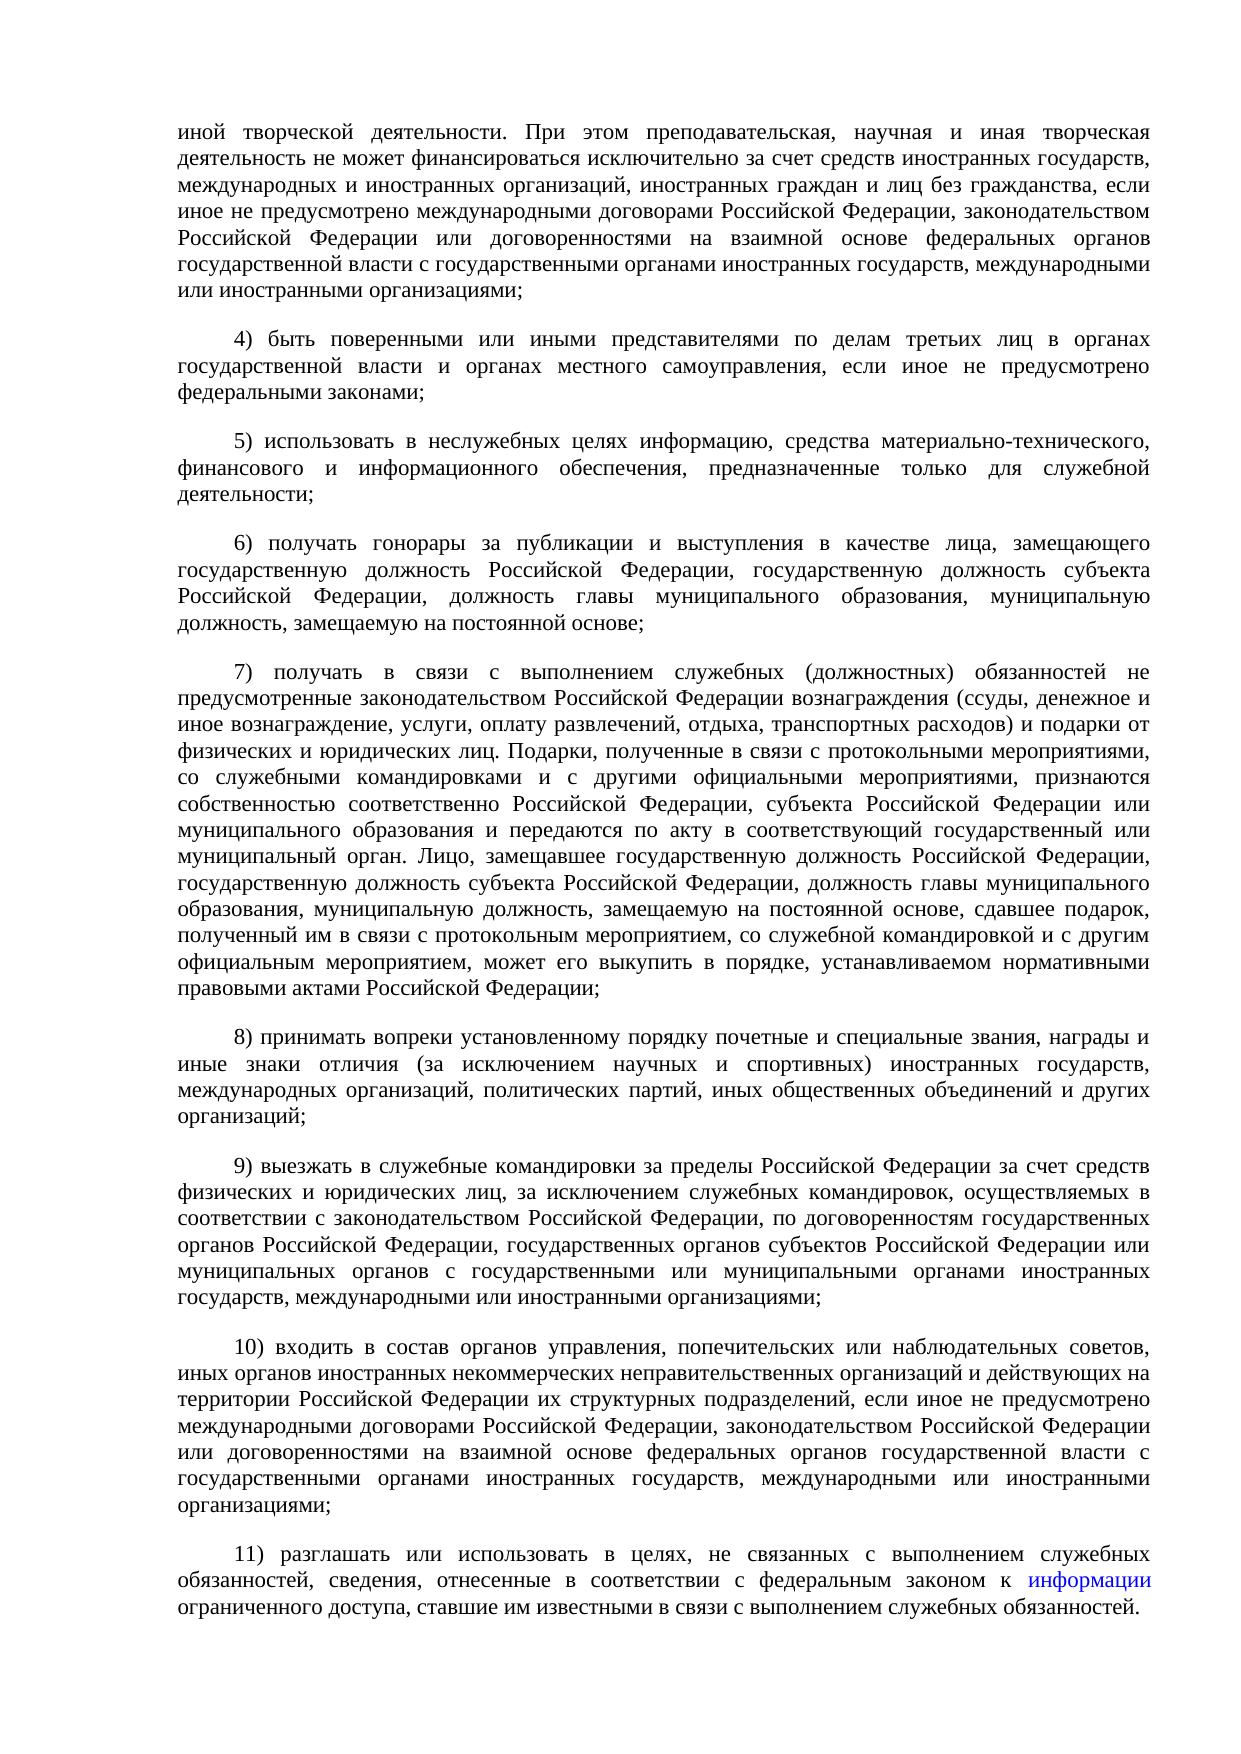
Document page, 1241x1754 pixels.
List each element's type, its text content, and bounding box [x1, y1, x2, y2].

text 7) получать в связи с выполнением служебных (должностных) обязанностей не предусмотренные законодательством Российской Федерации вознаграждения (ссуды, денежное и иное вознаграждение, услуги, оплату развлечений, отдыха, транспортных расходов) и подарки от физических и юридических лиц. Подарки, полученные в связи с протокольными мероприятиями, со служебными командировками и с другими официальными мероприятиями, признаются собственностью соответственно Российской Федерации, субъекта Российской Федерации или муниципального образования и передаются по акту в соответствующий государственный или муниципальный орган. Лицо, замещавшее государственную должность Российской Федерации, государственную должность субъекта Российской Федерации, должность главы муниципального образования, муниципальную должность, замещаемую на постоянной основе, сдавшее подарок, полученный им в связи с протокольным мероприятием, со служебной командировкой и с другим официальным мероприятием, может его выкупить в порядке, устанавливаемом нормативными правовыми актами Российской Федерации; [177, 658, 1152, 1000]
text 10) входить в состав органов управления, попечительских или наблюдательных советов, иных органов иностранных некоммерческих неправительственных организаций и действующих на территории Российской Федерации их структурных подразделений, если иное не предусмотрено международными договорами Российской Федерации, законодательством Российской Федерации или договоренностями на взаимной основе федеральных органов государственной власти с государственными органами иностранных государств, международными или иностранными организациями; [177, 1333, 1152, 1517]
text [177, 118, 1152, 303]
text 11) разглашать или использовать в целях, не связанных с выполнением служебных обязанностей, сведения, отнесенные в соответствии с федеральным законом к информации ограниченного доступа, ставшие им известными в связи с выполнением служебных обязанностей. [177, 1540, 1152, 1619]
text 4) быть поверенными или иными представителями по делам третьих лиц в органах государственной власти и органах местного самоуправления, если иное не предусмотрено федеральными законами; [177, 326, 1152, 404]
text 5) использовать в неслужебных целях информацию, средства материально-технического, финансового и информационного обеспечения, предназначенные только для служебной деятельности; [177, 427, 1152, 507]
text 8) принимать вопреки установленному порядку почетные и специальные звания, награды и иные знаки отличия (за исключением научных и спортивных) иностранных государств, международных организаций, политических партий, иных общественных объединений и других организаций; [177, 1023, 1152, 1129]
text 6) получать гонорары за публикации и выступления в качестве лица, замещающего государственную должность Российской Федерации, государственную должность субъекта Российской Федерации, должность главы муниципального образования, муниципальную должность, замещаемую на постоянной основе; [177, 529, 1152, 635]
text 9) выезжать в служебные командировки за пределы Российской Федерации за счет средств физических и юридических лиц, за исключением служебных командировок, осуществляемых в соответствии с законодательством Российской Федерации, по договоренностям государственных органов Российской Федерации, государственных органов субъектов Российской Федерации или муниципальных органов с государственными или муниципальными органами иностранных государств, международными или иностранными организациями; [177, 1152, 1152, 1310]
